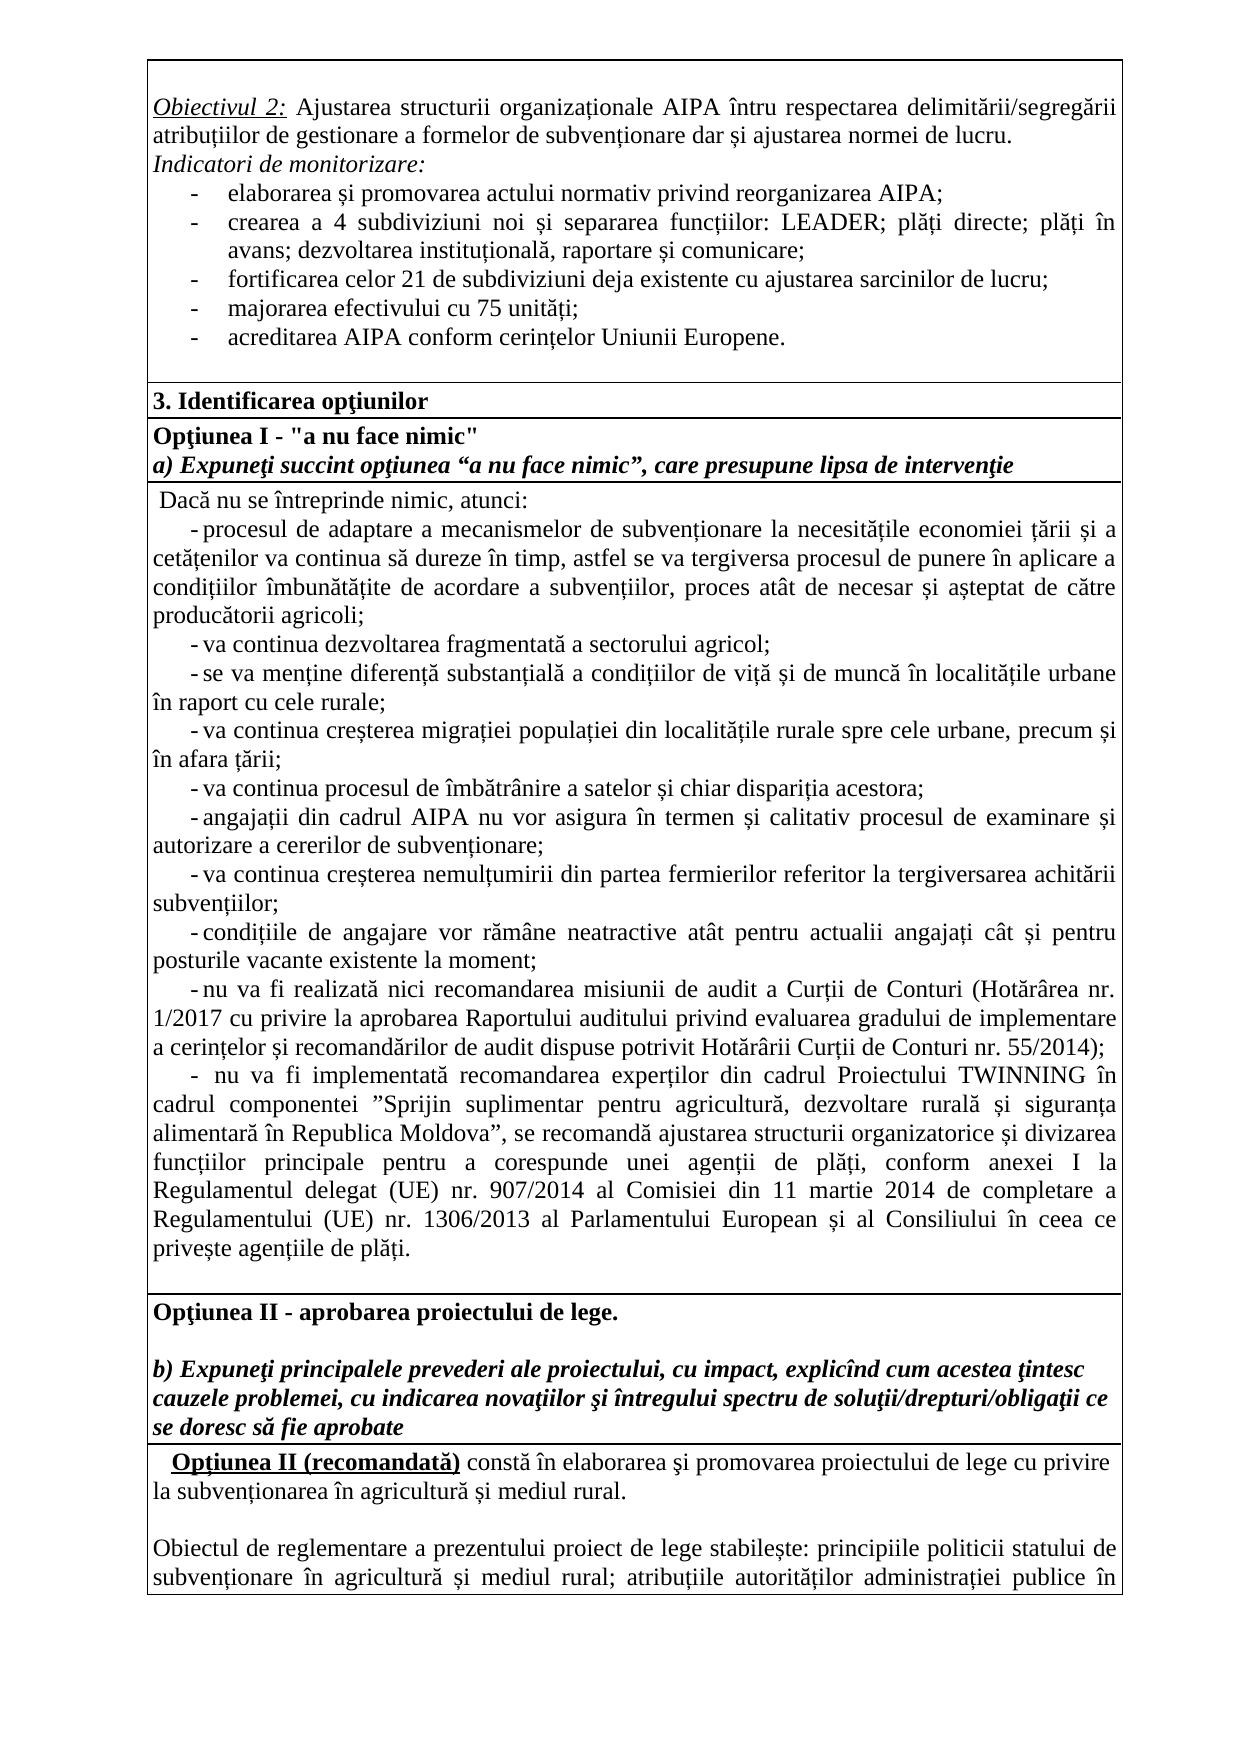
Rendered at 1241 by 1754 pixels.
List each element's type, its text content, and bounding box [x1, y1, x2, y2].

table_cell 3. Identificarea opţiunilor [148, 382, 1122, 417]
table_cell Opţiunea II - aprobarea proiectului de lege. b) Expuneţi principalele prevederi ale proiectului, cu impact, explicînd cum acestea ţintesc cauzele problemei, cu indicarea novaţiilor şi întregului spectru de soluţii/drepturi/obligaţii ce se doresc să fie aprobate [148, 1293, 1122, 1443]
table_cell Opţiunea I - "a nu face nimic" a) Expuneţi succint opţiunea “a nu face nimic”, care presupune lipsa de intervenţie [148, 417, 1122, 481]
table_cell Dacă nu se întreprinde nimic, atunci: procesul de adaptare a mecanismelor de subvenționare la necesitățile economiei țării și a cetățenilor va continua să dureze în timp, astfel se va tergiversa procesul de punere în aplicare a condițiilor îmbunătățite de acordare a subvențiilor, proces atât de necesar și așteptat de către producătorii agricoli; va continua dezvoltarea fragmentată a sectorului agricol; se va menține diferență substanțială a condițiilor de viță și de muncă în localitățile urbane în raport cu cele rurale; va continua creșterea migrației populației din localitățile rurale spre cele urbane, precum și în afara țării; va continua procesul de îmbătrânire a satelor și chiar dispariția acestora; angajații din cadrul AIPA nu vor asigura în termen și calitativ procesul de examinare și autorizare a cererilor de subvenționare; va continua creșterea nemulțumirii din partea fermierilor referitor la tergiversarea achitării subvențiilor; condițiile de angajare vor rămâne neatractive atât pentru actualii angajați cât și pentru posturile vacante existente la moment; nu va fi realizată nici recomandarea misiunii de audit a Curții de Conturi (Hotărârea nr. 1/2017 cu privire la aprobarea Raportului auditului privind evaluarea gradului de implementare a cerințelor și recomandărilor de audit dispuse potrivit Hotărârii Curții de Conturi nr. 55/2014); nu va fi implementată recomandarea experților din cadrul Proiectului TWINNING în cadrul componentei ”Sprijin suplimentar pentru agricultură, dezvoltare rurală și siguranța alimentară în Republica Moldova”, se recomandă ajustarea structurii organizatorice și divizarea funcțiilor principale pentru a corespunde unei agenții de plăți, conform anexei I la Regulamentul delegat (UE) nr. 907/2014 al Comisiei din 11 martie 2014 de completare a Regulamentului (UE) nr. 1306/2013 al Parlamentului European și al Consiliului în ceea ce privește agențiile de plăți. [148, 481, 1122, 1293]
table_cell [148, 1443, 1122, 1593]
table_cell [148, 61, 1122, 382]
